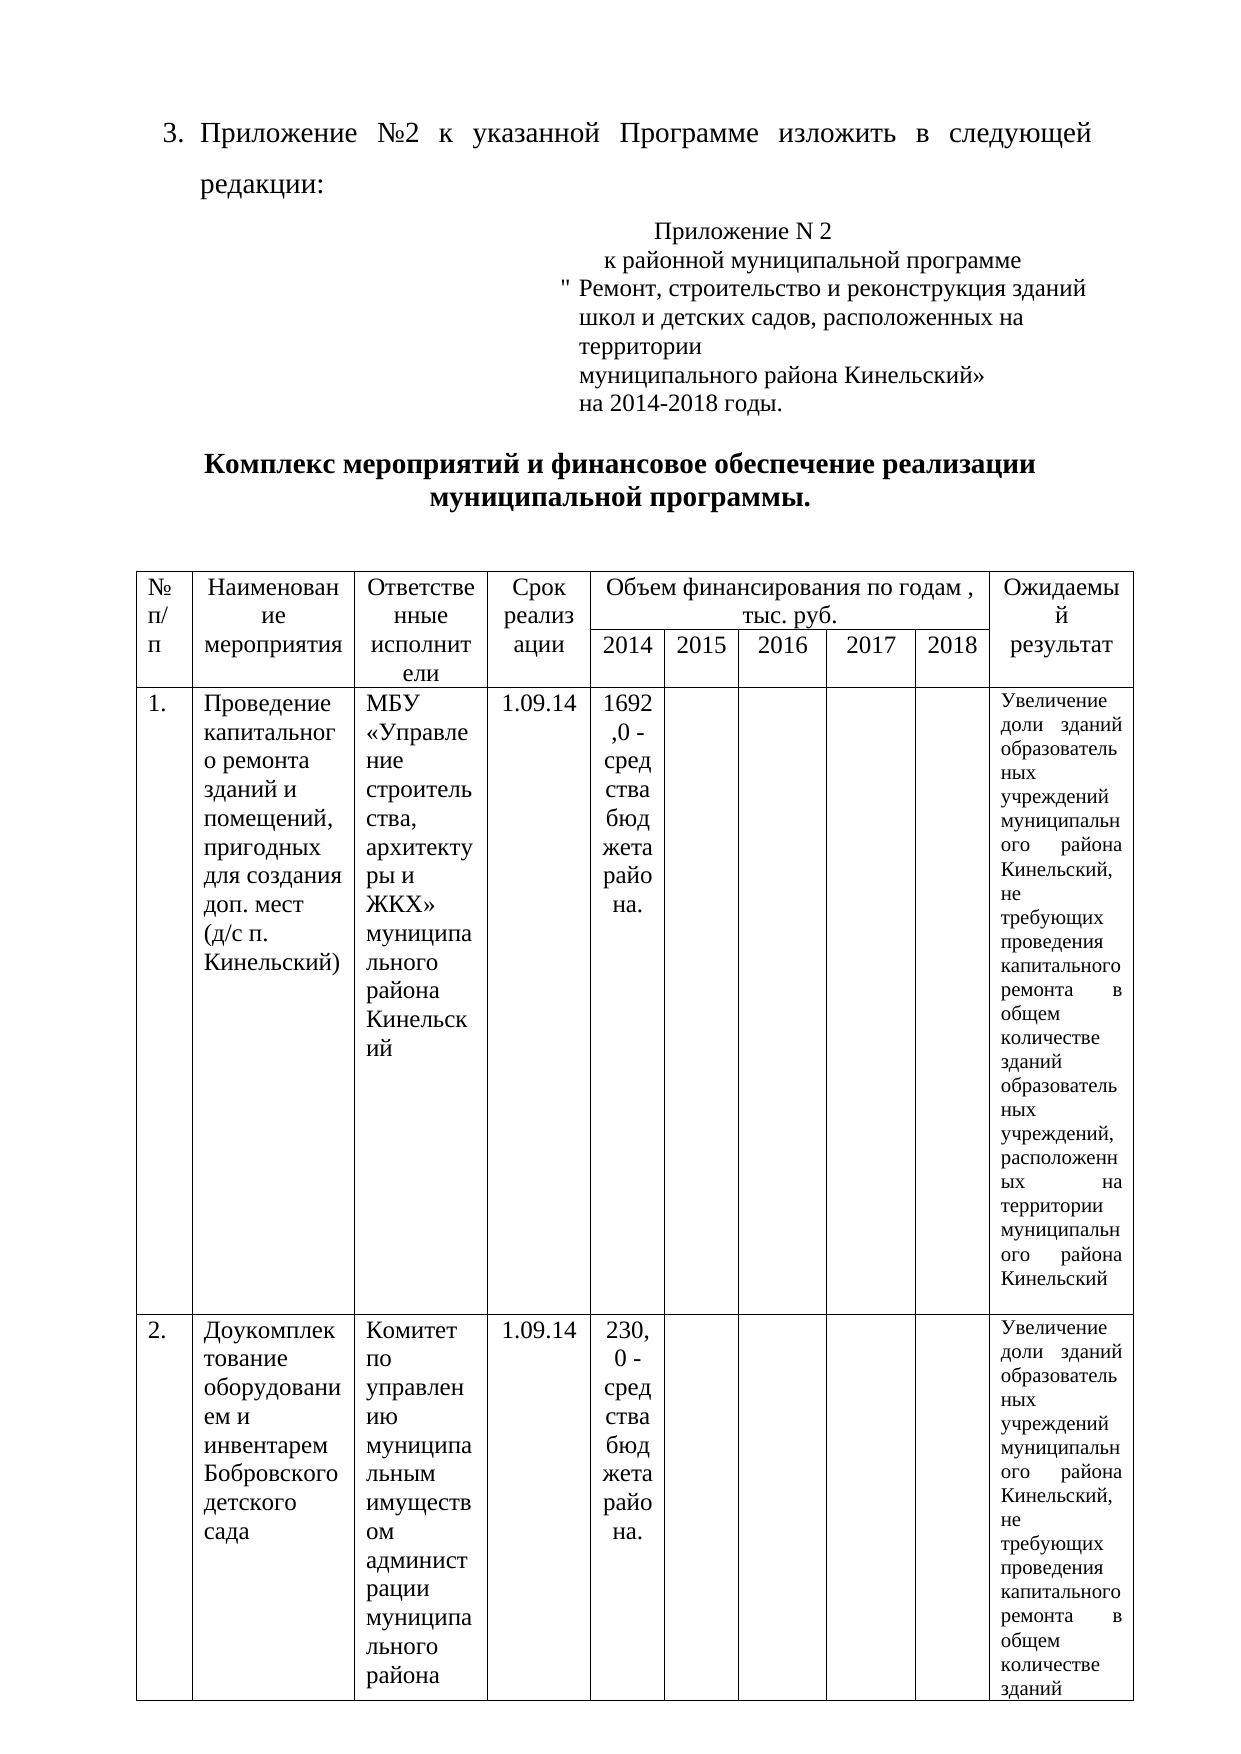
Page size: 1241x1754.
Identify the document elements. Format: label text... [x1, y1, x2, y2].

table_cell [739, 1315, 826, 1700]
table_cell МБУ «Управление строительства, архитектуры и ЖКХ» муниципального района Кинельский [355, 688, 487, 1314]
table_header Объем финансирования по годам , тыс. руб. [591, 572, 989, 629]
text школ и детских садов, расположенных на [223, 302, 1092, 331]
table_header Наименование мероприятия [193, 572, 354, 687]
table_cell 2018 [916, 630, 989, 687]
text к районной муниципальной программе [223, 245, 1092, 273]
table_cell [827, 1315, 915, 1700]
table_header № п/п [137, 572, 192, 687]
text Приложение N 2 [223, 216, 1092, 245]
table_cell [739, 688, 826, 1314]
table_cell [990, 1315, 1133, 1700]
text Комплекс мероприятий и финансовое обеспечение реализации муниципальной программы. [148, 446, 1092, 513]
table_cell 2. [137, 1315, 192, 1700]
table_cell [827, 688, 915, 1314]
table_cell 2014 [591, 630, 664, 687]
table_cell [916, 1315, 989, 1700]
table_cell 1.09.14 [488, 1315, 590, 1700]
table_header Ответственные исполнители [355, 572, 487, 687]
text муниципального района Кинельский» [223, 360, 1092, 388]
text на 2014-2018 годы. [223, 388, 1092, 417]
text территории [223, 331, 1092, 360]
table_header Ожидаемый результат [990, 572, 1133, 687]
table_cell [591, 1315, 664, 1700]
table_header Срок реализации [488, 572, 590, 687]
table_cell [193, 1315, 354, 1700]
table_cell [665, 688, 738, 1314]
table_cell Проведение капитального ремонта зданий и помещений, пригодных для создания доп. мест (д/с п. Кинельский) [193, 688, 354, 1314]
table_cell 1. [137, 688, 192, 1314]
text " Ремонт, строительство и реконструкция зданий [223, 273, 1092, 302]
table_cell 2017 [827, 630, 915, 687]
table_cell 2015 [665, 630, 738, 687]
table_cell [916, 688, 989, 1314]
table_cell [665, 1315, 738, 1700]
table_cell 2016 [739, 630, 826, 687]
table_cell 1.09.14 [488, 688, 590, 1314]
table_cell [355, 1315, 487, 1700]
list Приложение №2 к указанной Программе изложить в следующей редакции: [162, 115, 1092, 199]
table_cell 1692,0 - средства бюджета района. [591, 688, 664, 1314]
